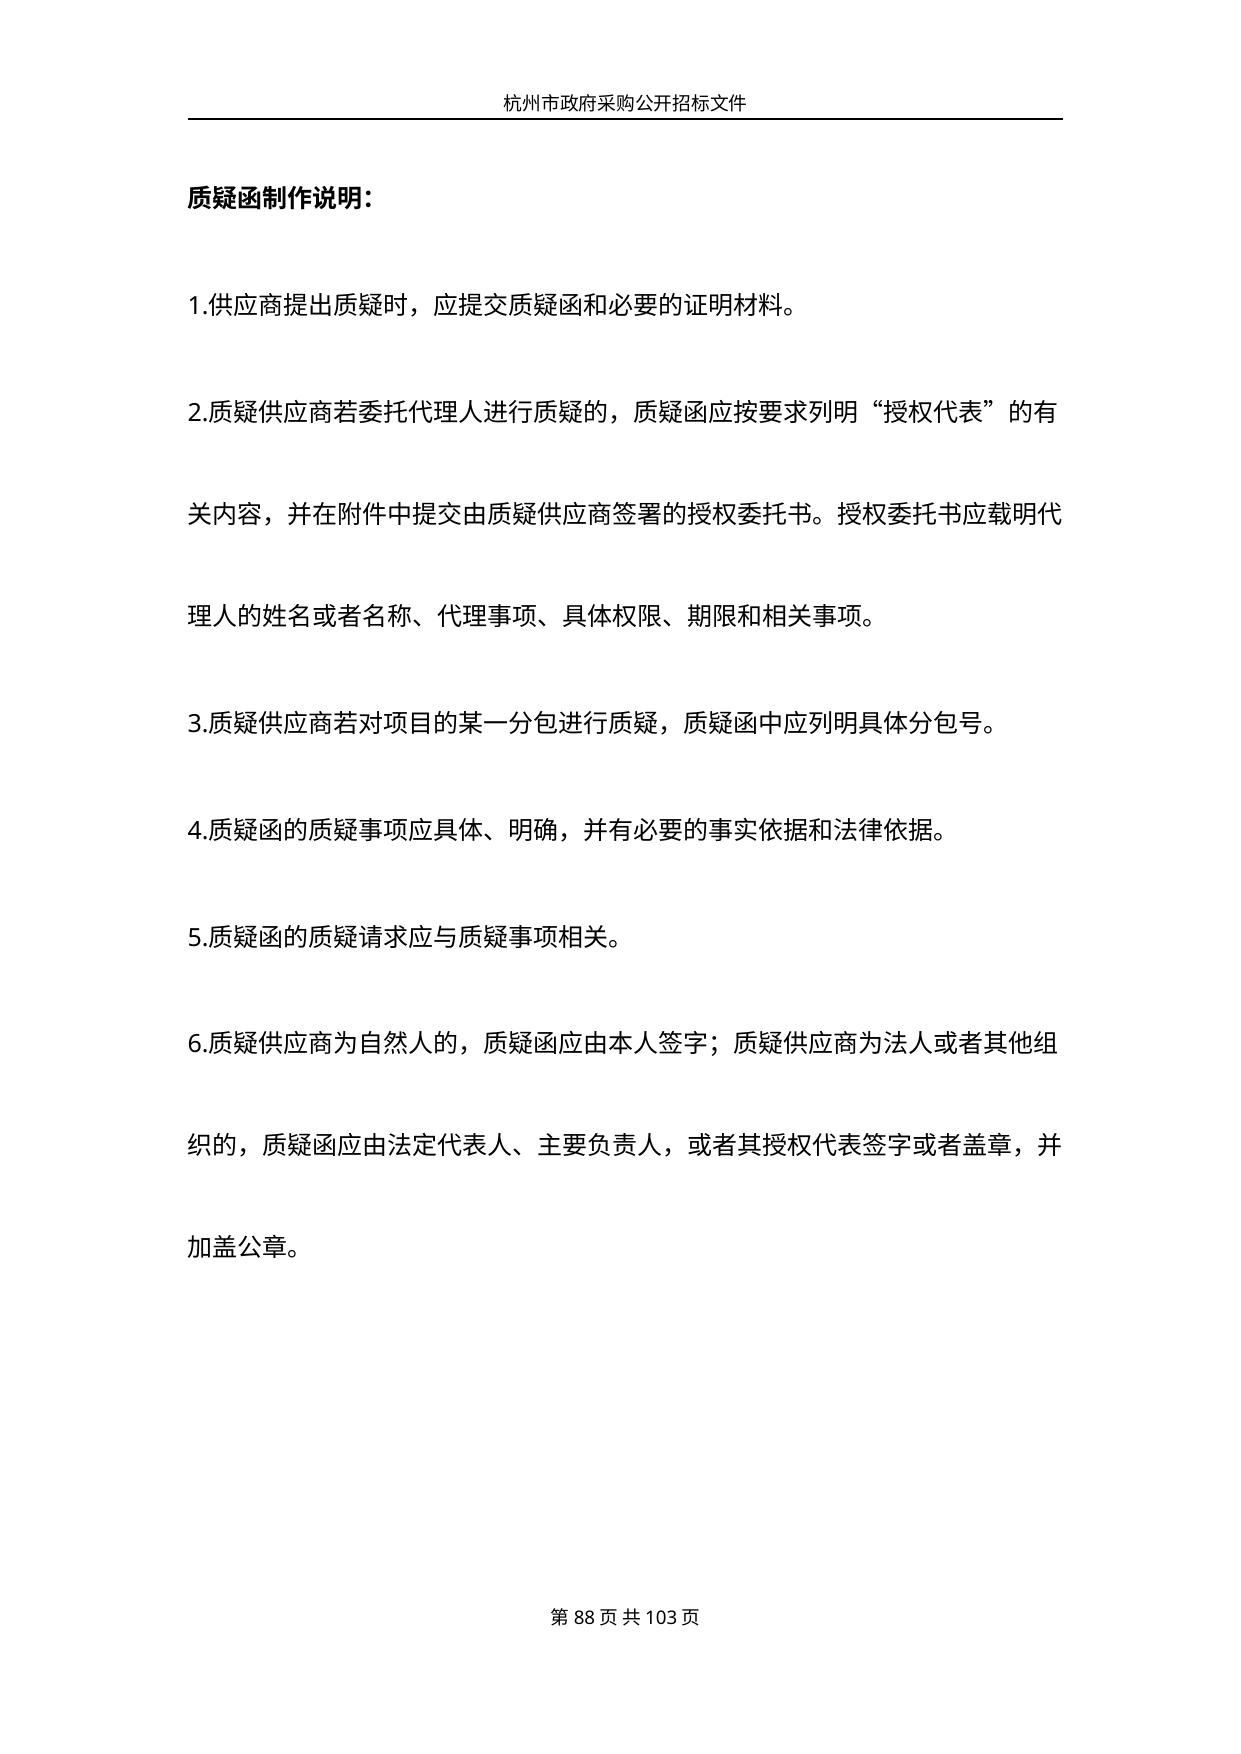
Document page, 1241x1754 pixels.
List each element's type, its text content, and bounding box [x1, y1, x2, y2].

text 2.质疑供应商若委托代理人进行质疑的，质疑函应按要求列明“授权代表”的有关内容，并在附件中提交由质疑供应商签署的授权委托书。授权委托书应载明代理人的姓名或者名称、代理事项、具体权限、期限和相关事项。 [187, 377, 1063, 648]
text 质疑函制作说明： [187, 163, 1063, 231]
text 3.质疑供应商若对项目的某一分包进行质疑，质疑函中应列明具体分包号。 [187, 687, 1063, 755]
text 5.质疑函的质疑请求应与质疑事项相关。 [187, 901, 1063, 969]
text 4.质疑函的质疑事项应具体、明确，并有必要的事实依据和法律依据。 [187, 794, 1063, 862]
text 1.供应商提出质疑时，应提交质疑函和必要的证明材料。 [187, 270, 1063, 338]
text 6.质疑供应商为自然人的，质疑函应由本人签字；质疑供应商为法人或者其他组织的，质疑函应由法定代表人、主要负责人，或者其授权代表签字或者盖章，并加盖公章。 [187, 1008, 1063, 1280]
